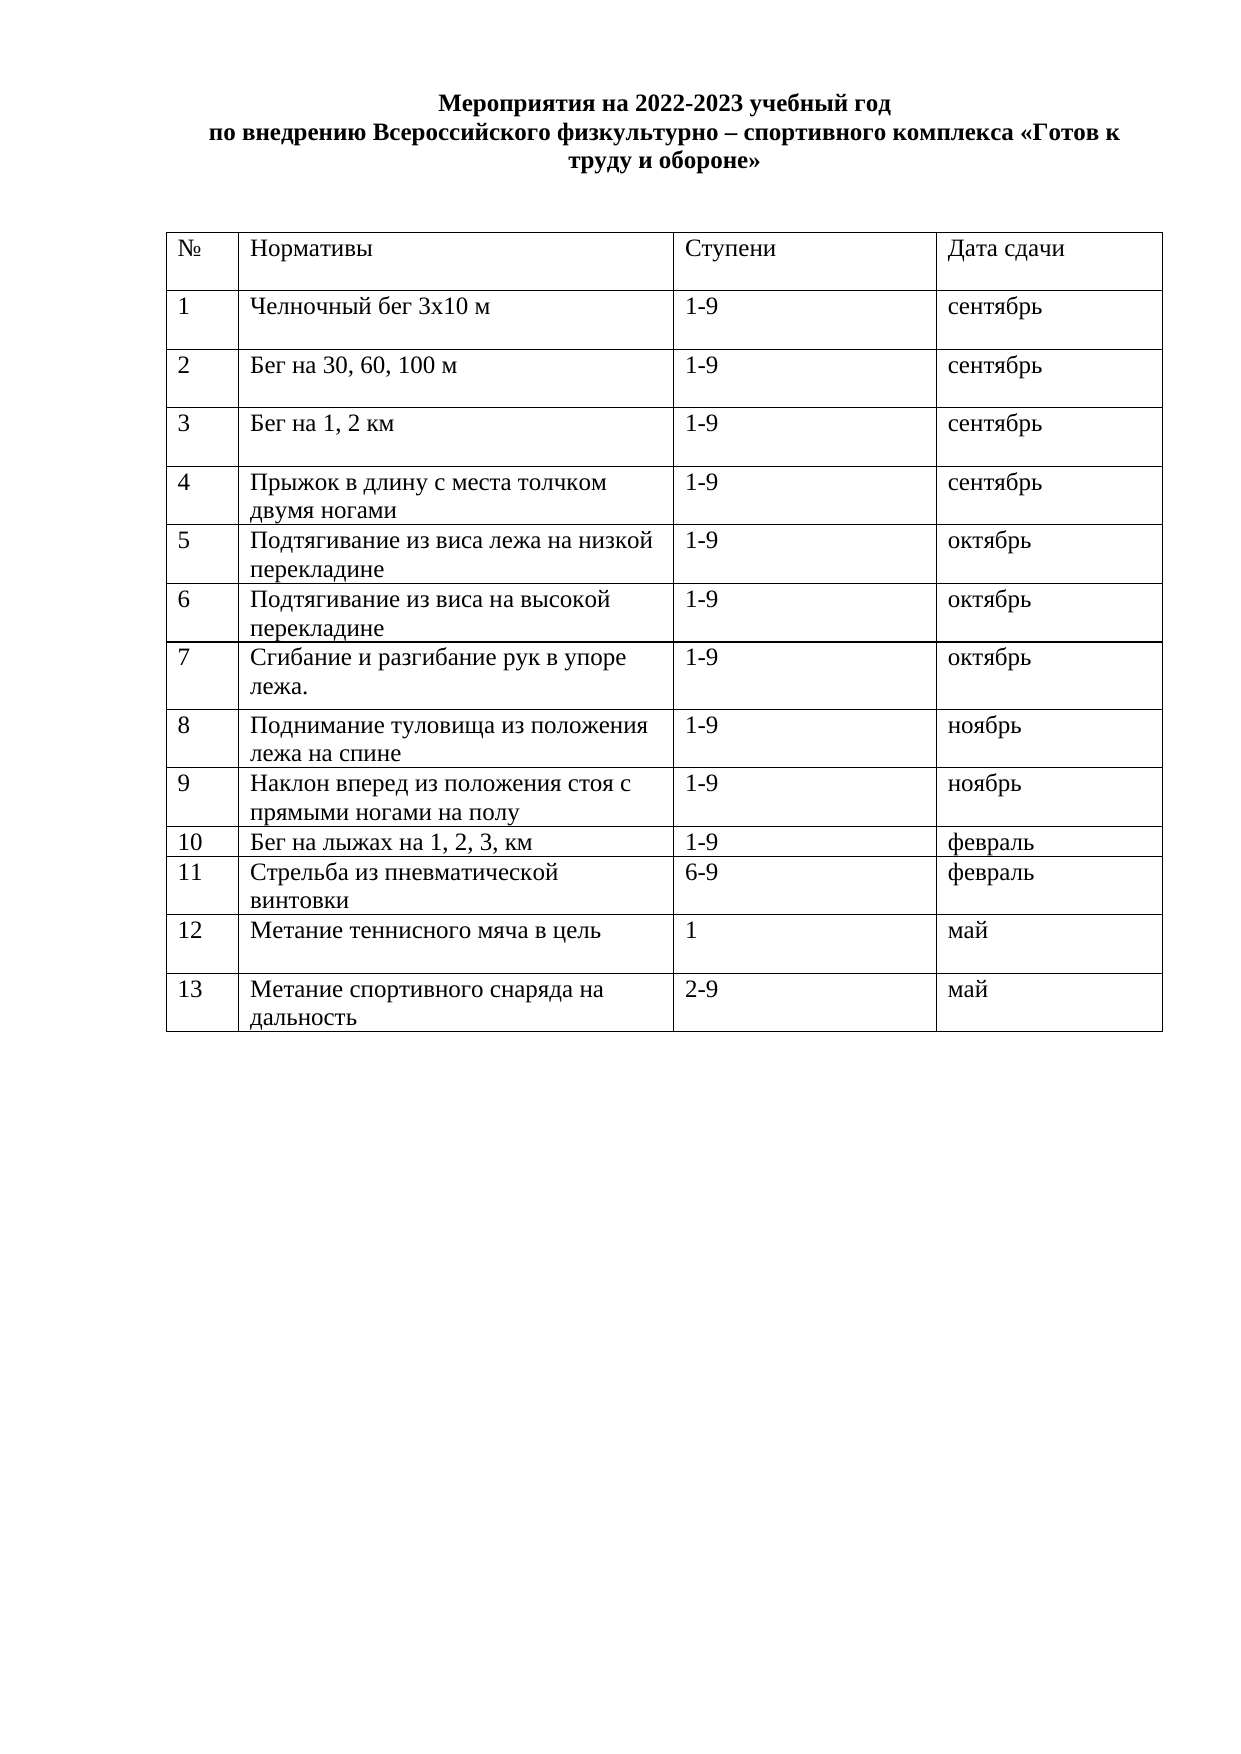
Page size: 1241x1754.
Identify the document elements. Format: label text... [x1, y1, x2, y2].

table_cell октябрь [937, 584, 1162, 641]
table_cell 10 [167, 827, 238, 856]
table_cell 11 [167, 857, 238, 914]
table_cell май [937, 974, 1162, 1031]
table_cell 7 [167, 643, 238, 709]
table_cell 12 [167, 915, 238, 973]
table_cell Метание спортивного снаряда на дальность [239, 974, 673, 1031]
table_header Ступени [674, 233, 936, 290]
table_cell 1-9 [674, 710, 936, 767]
table_cell 1-9 [674, 584, 936, 641]
table_cell Подтягивание из виса лежа на низкой перекладине [239, 525, 673, 583]
text Мероприятия на 2022-2023 учебный год [177, 88, 1152, 117]
table_cell 1-9 [674, 291, 936, 349]
table_cell Бег на 30, 60, 100 м [239, 350, 673, 407]
table_cell 1-9 [674, 768, 936, 826]
table_cell октябрь [937, 643, 1162, 709]
table_cell 1-9 [674, 467, 936, 524]
table_cell Стрельба из пневматической винтовки [239, 857, 673, 914]
table_cell Наклон вперед из положения стоя с прямыми ногами на полу [239, 768, 673, 826]
table_cell 2-9 [674, 974, 936, 1031]
table_cell сентябрь [937, 408, 1162, 466]
table_cell 6 [167, 584, 238, 641]
text по внедрению Всероссийского физкультурно – спортивного комплекса «Готов к труду и обороне» [177, 117, 1152, 174]
table_cell 1-9 [674, 525, 936, 583]
table_cell февраль [937, 827, 1162, 856]
table_cell Подтягивание из виса на высокой перекладине [239, 584, 673, 641]
table_cell 2 [167, 350, 238, 407]
table_cell 1 [674, 915, 936, 973]
table_cell 8 [167, 710, 238, 767]
table_cell Прыжок в длину с места толчком двумя ногами [239, 467, 673, 524]
table_cell Челночный бег 3х10 м [239, 291, 673, 349]
table_cell сентябрь [937, 350, 1162, 407]
table_cell 5 [167, 525, 238, 583]
table_cell май [937, 915, 1162, 973]
table_cell ноябрь [937, 710, 1162, 767]
table_cell 1-9 [674, 827, 936, 856]
table_cell Метание теннисного мяча в цель [239, 915, 673, 973]
table_cell Сгибание и разгибание рук в упоре лежа. [239, 643, 673, 709]
table_cell Бег на лыжах на 1, 2, 3, км [239, 827, 673, 856]
table_cell ноябрь [937, 768, 1162, 826]
table_cell 9 [167, 768, 238, 826]
table_cell 4 [167, 467, 238, 524]
table_cell Поднимание туловища из положения лежа на спине [239, 710, 673, 767]
table_cell 1-9 [674, 350, 936, 407]
table_cell сентябрь [937, 467, 1162, 524]
table_cell сентябрь [937, 291, 1162, 349]
table_header Нормативы [239, 233, 673, 290]
table_cell февраль [937, 857, 1162, 914]
table_header Дата сдачи [937, 233, 1162, 290]
table_cell 13 [167, 974, 238, 1031]
table_cell 3 [167, 408, 238, 466]
table_cell 1-9 [674, 408, 936, 466]
table_cell 1-9 [674, 643, 936, 709]
table_cell 6-9 [674, 857, 936, 914]
table_header № [167, 233, 238, 290]
table_cell 1 [167, 291, 238, 349]
table_cell Бег на 1, 2 км [239, 408, 673, 466]
table_cell октябрь [937, 525, 1162, 583]
